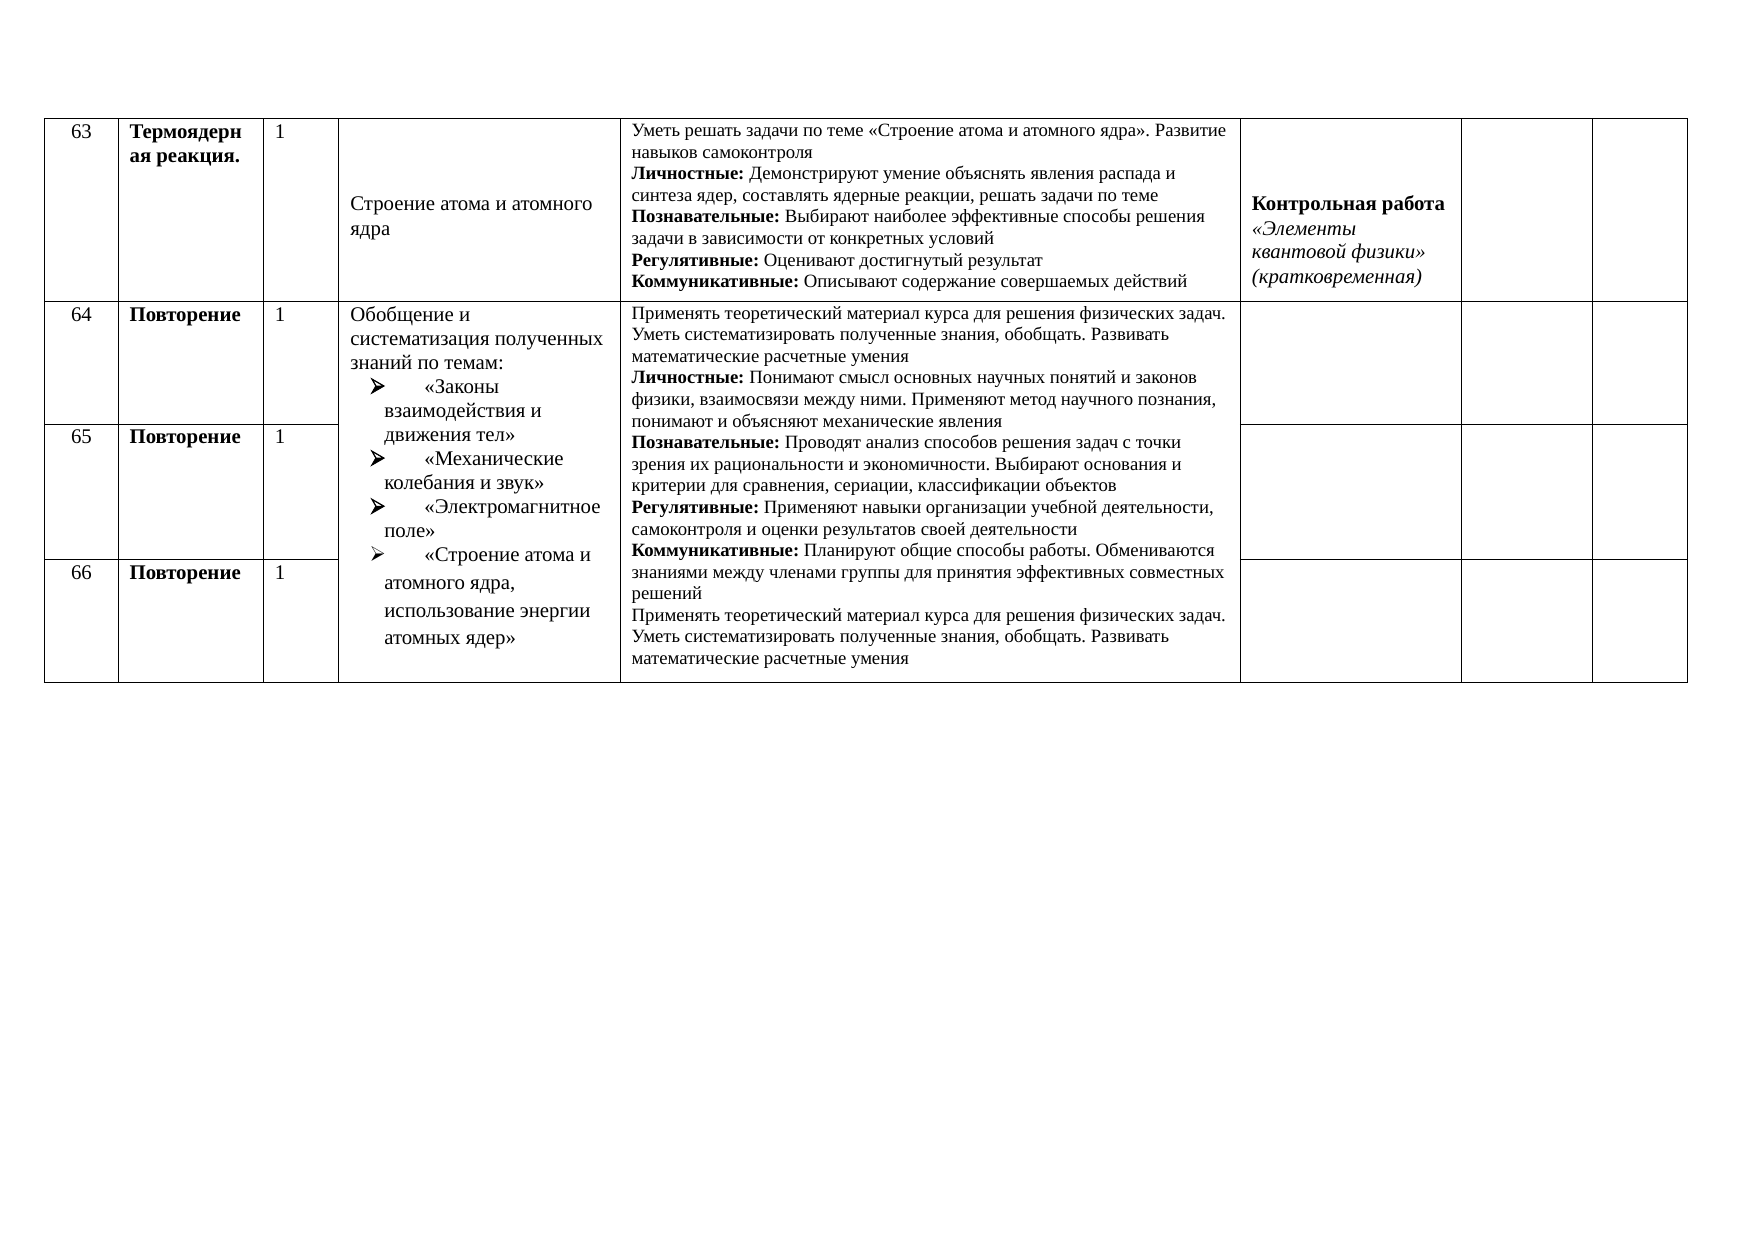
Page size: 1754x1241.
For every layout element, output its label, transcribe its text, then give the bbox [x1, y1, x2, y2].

table_cell Обобщение и систематизация полученных знаний по темам: «Законы взаимодействия и движения тел» «Механические колебания и звук» «Электромагнитное поле» «Строение атома и атомного ядра, использование энергии атомных ядер» [339, 302, 620, 682]
table_cell Повторение [119, 560, 263, 682]
table_cell Термоядерная реакция. [119, 119, 263, 301]
table_cell [1462, 425, 1592, 559]
table_cell 1 [264, 425, 338, 559]
table_cell 65 [45, 425, 118, 559]
table_cell [1462, 302, 1592, 423]
table_cell 63 [45, 119, 118, 301]
table_cell 1 [264, 560, 338, 682]
table_cell 64 [45, 302, 118, 423]
table_cell [1593, 119, 1687, 301]
table_cell 1 [264, 119, 338, 301]
table_cell Строение атома и атомного ядра [339, 119, 620, 301]
table_cell [1593, 425, 1687, 559]
table_cell [1241, 560, 1461, 682]
table_cell Контрольная работа «Элементы квантовой физики» (кратковременная) [1241, 119, 1461, 301]
table_cell [1593, 302, 1687, 423]
table_cell [1462, 119, 1592, 301]
table_cell [1241, 302, 1461, 423]
table_cell [1462, 560, 1592, 682]
table_cell [1241, 425, 1461, 559]
table_cell Повторение [119, 302, 263, 423]
table_cell Применять теоретический материал курса для решения физических задач. Уметь систематизировать полученные знания, обобщать. Развивать математические расчетные умения Личностные: Понимают смысл основных научных понятий и законов физики, взаимосвязи между ними. Применяют метод научного познания, понимают и объясняют механические явления Познавательные: Проводят анализ способов решения задач с точки зрения их рациональности и экономичности. Выбирают основания и критерии для сравнения, сериации, классификации объектов Регулятивные: Применяют навыки организации учебной деятельности, самоконтроля и оценки результатов своей деятельности Коммуникативные: Планируют общие способы работы. Обмениваются знаниями между членами группы для принятия эффективных совместных решений Применять теоретический материал курса для решения физических задач. Уметь систематизировать полученные знания, обобщать. Развивать математические расчетные умения [621, 302, 1240, 682]
table_cell 66 [45, 560, 118, 682]
table_cell [1593, 560, 1687, 682]
table_cell Уметь решать задачи по теме «Строение атома и атомного ядра». Развитие навыков самоконтроля Личностные: Демонстрируют умение объяснять явления распада и синтеза ядер, составлять ядерные реакции, решать задачи по теме Познавательные: Выбирают наиболее эффективные способы решения задачи в зависимости от конкретных условий Регулятивные: Оценивают достигнутый результат Коммуникативные: Описывают содержание совершаемых действий [621, 119, 1240, 301]
table_cell Повторение [119, 425, 263, 559]
table_cell 1 [264, 302, 338, 423]
